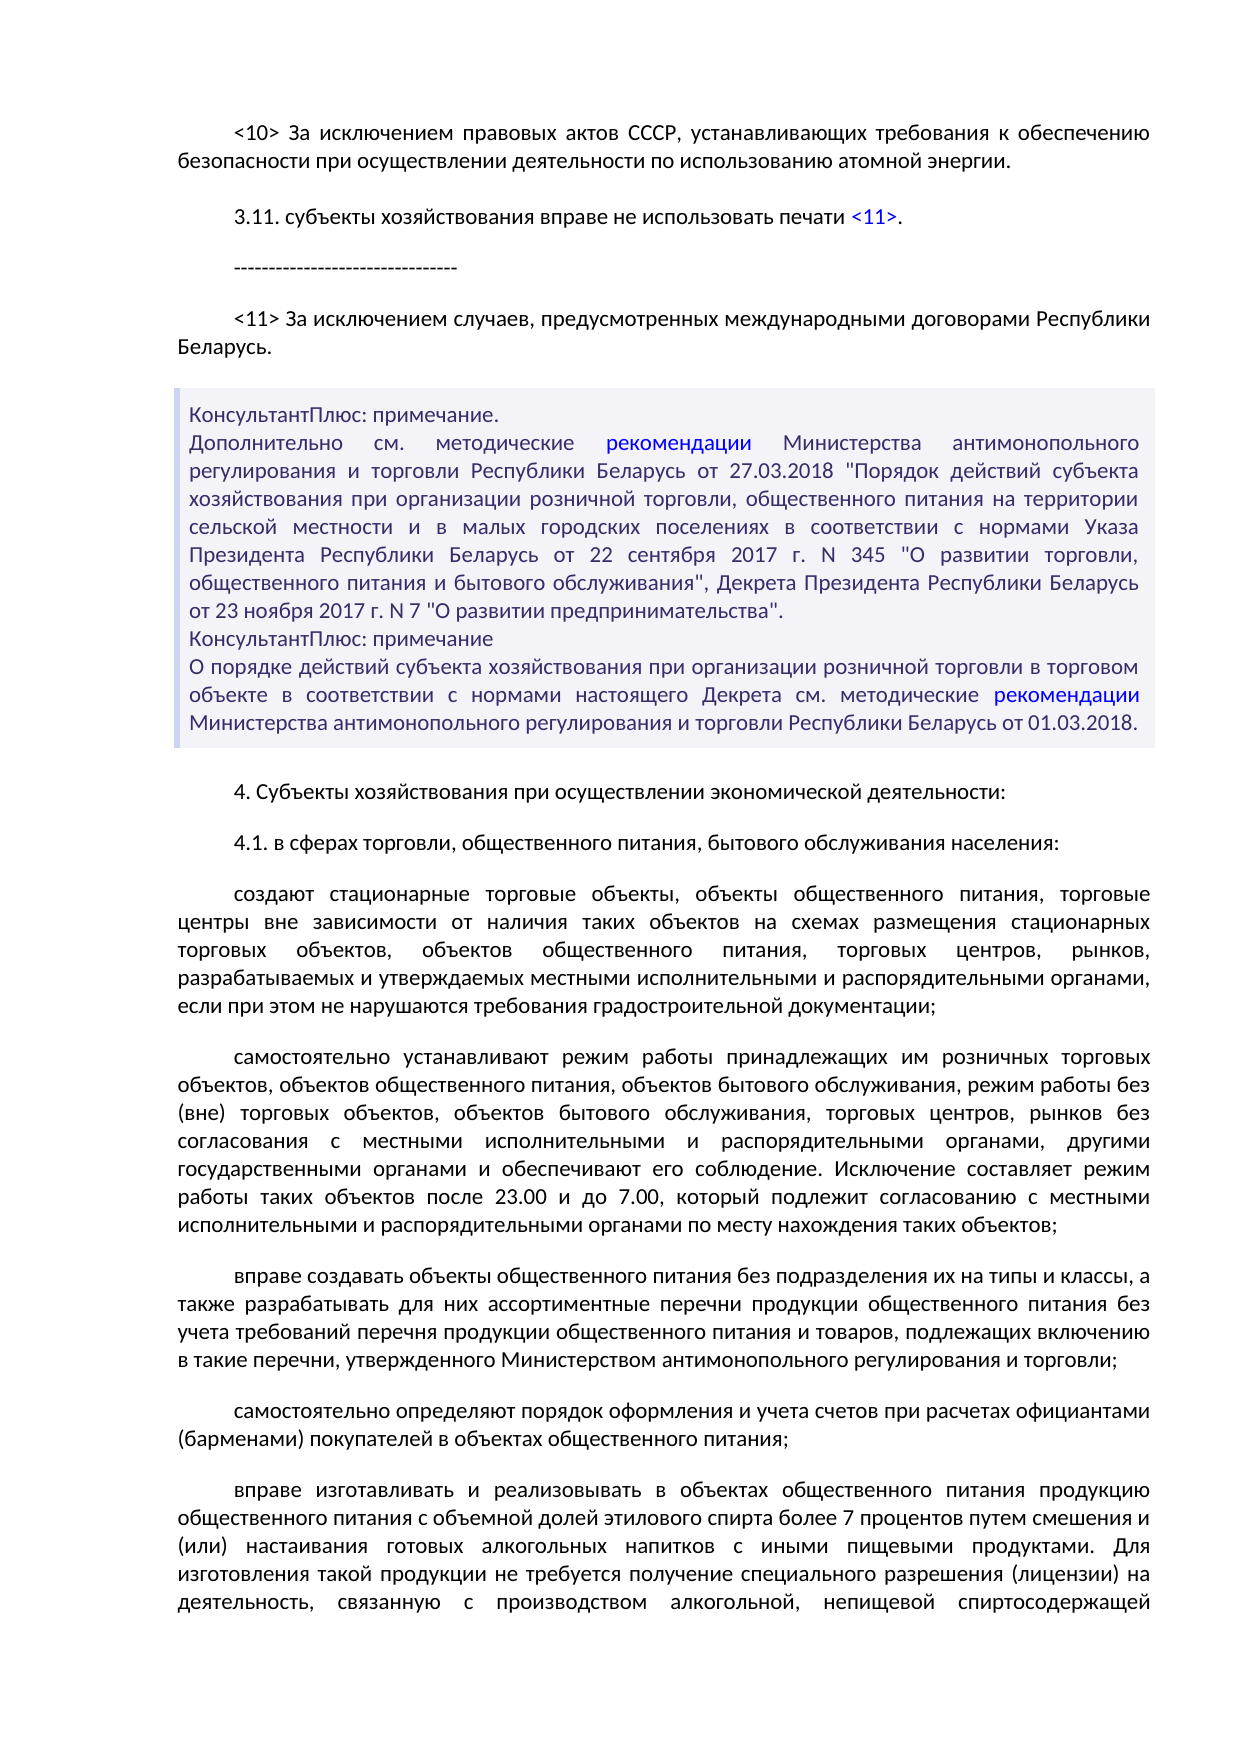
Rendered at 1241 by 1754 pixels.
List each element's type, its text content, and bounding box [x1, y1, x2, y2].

text вправе создавать объекты общественного питания без подразделения их на типы и классы, а также разрабатывать для них ассортиментные перечни продукции общественного питания без учета требований перечня продукции общественного питания и товаров, подлежащих включению в такие перечни, утвержденного Министерством антимонопольного регулирования и торговли; [177, 1261, 1152, 1373]
text 3.11. субъекты хозяйствования вправе не использовать печати <11>. [177, 202, 1152, 230]
text <11> За исключением случаев, предусмотренных международными договорами Республики Беларусь. [177, 304, 1152, 360]
text 4.1. в сферах торговли, общественного питания, бытового обслуживания населения: [177, 828, 1152, 856]
text самостоятельно устанавливают режим работы принадлежащих им розничных торговых объектов, объектов общественного питания, объектов бытового обслуживания, режим работы без (вне) торговых объектов, объектов бытового обслуживания, торговых центров, рынков без согласования с местными исполнительными и распорядительными органами, другими государственными органами и обеспечивают его соблюдение. Исключение составляет режим работы таких объектов после 23.00 и до 7.00, который подлежит согласованию с местными исполнительными и распорядительными органами по месту нахождения таких объектов; [177, 1042, 1152, 1238]
text 4. Субъекты хозяйствования при осуществлении экономической деятельности: [177, 777, 1152, 805]
text -------------------------------- [177, 253, 1152, 281]
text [177, 1475, 1152, 1615]
text самостоятельно определяют порядок оформления и учета счетов при расчетах официантами (барменами) покупателей в объектах общественного питания; [177, 1396, 1152, 1452]
table_header КонсультантПлюс: примечание. Дополнительно см. методические рекомендации Министерства антимонопольного регулирования и торговли Республики Беларусь от 27.03.2018 "Порядок действий субъекта хозяйствования при организации розничной торговли, общественного питания на территории сельской местности и в малых городских поселениях в соответствии с нормами Указа Президента Республики Беларусь от 22 сентября 2017 г. N 345 "О развитии торговли, общественного питания и бытового обслуживания", Декрета Президента Республики Беларусь от 23 ноября 2017 г. N 7 "О развитии предпринимательства". КонсультантПлюс: примечание О порядке действий субъекта хозяйствования при организации розничной торговли в торговом объекте в соответствии с нормами настоящего Декрета см. методические рекомендации Министерства антимонопольного регулирования и торговли Республики Беларусь от 01.03.2018. [180, 388, 1149, 748]
text создают стационарные торговые объекты, объекты общественного питания, торговые центры вне зависимости от наличия таких объектов на схемах размещения стационарных торговых объектов, объектов общественного питания, торговых центров, рынков, разрабатываемых и утверждаемых местными исполнительными и распорядительными органами, если при этом не нарушаются требования градостроительной документации; [177, 879, 1152, 1019]
text <10> За исключением правовых актов СССР, устанавливающих требования к обеспечению безопасности при осуществлении деятельности по использованию атомной энергии. [177, 118, 1152, 174]
